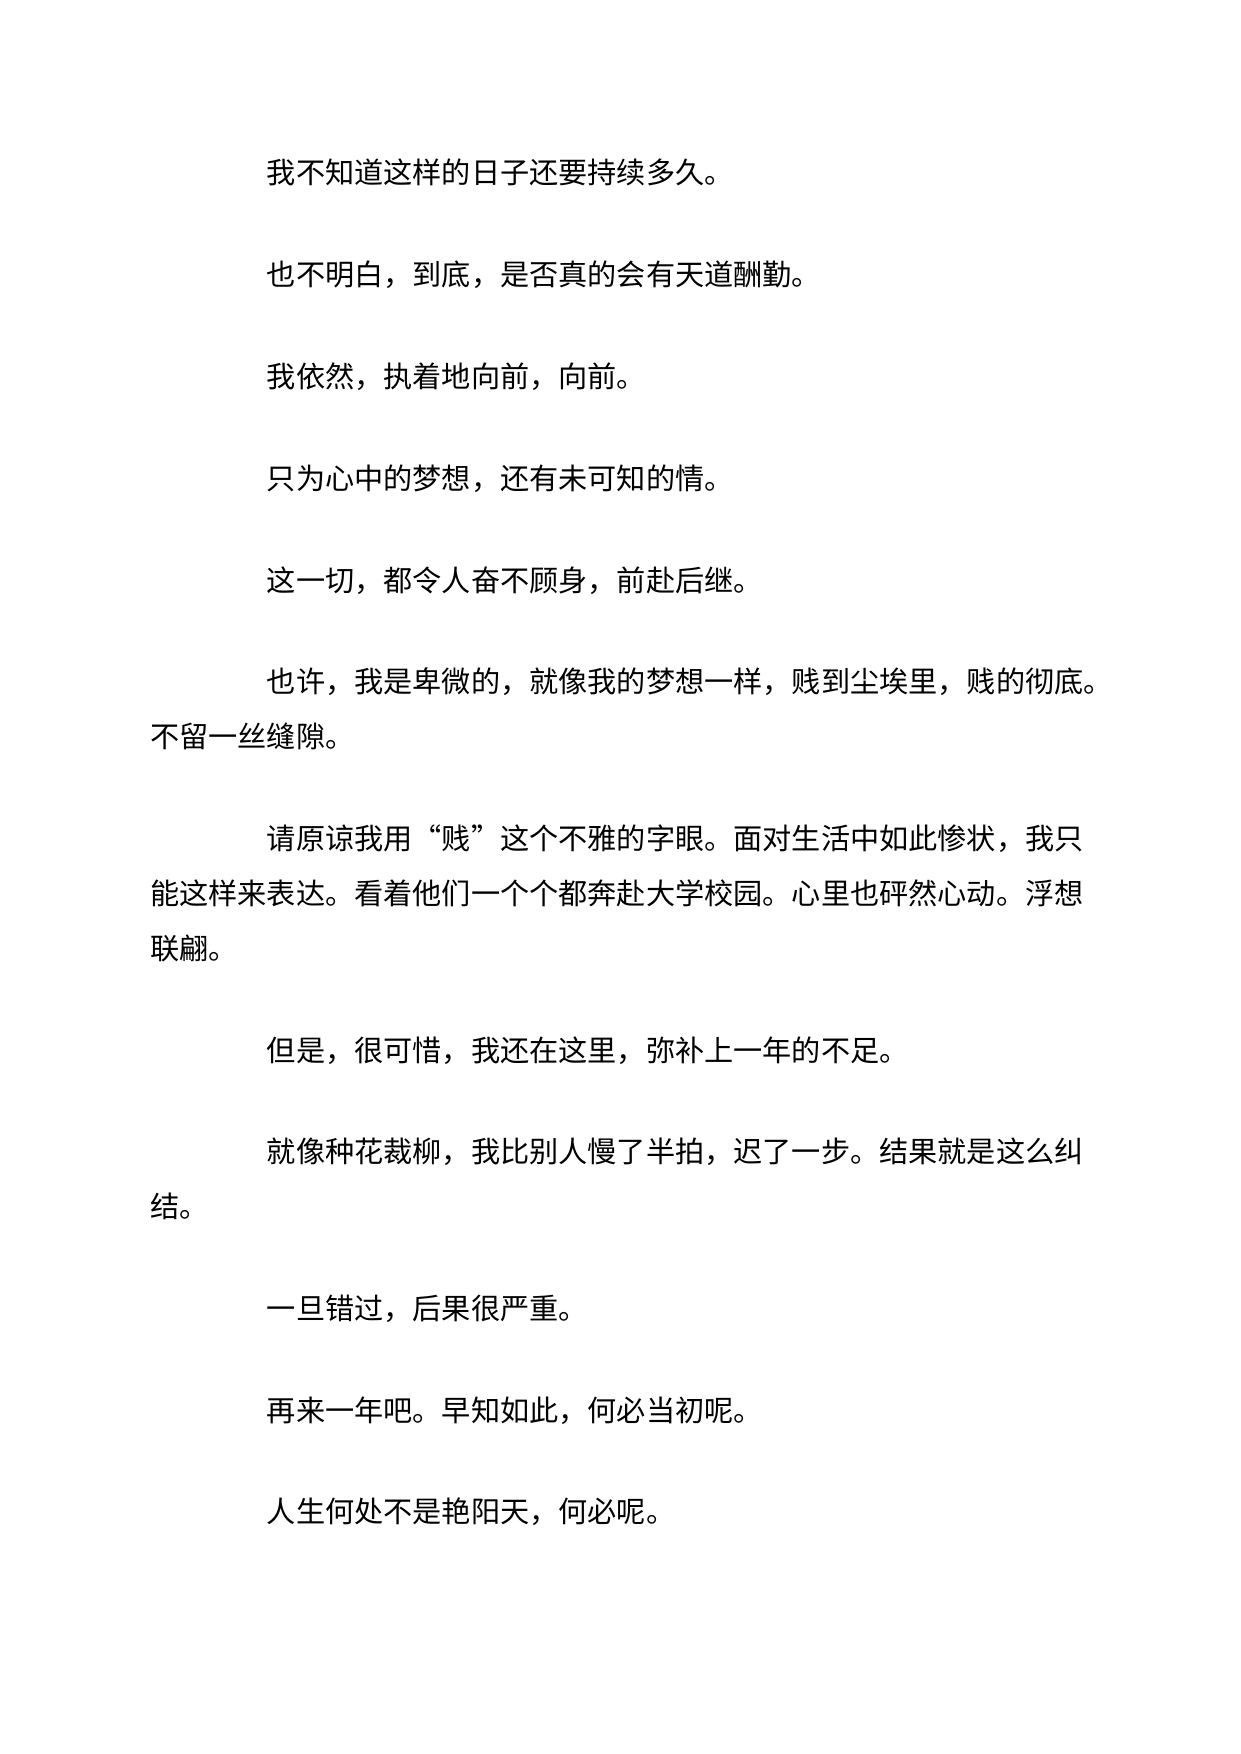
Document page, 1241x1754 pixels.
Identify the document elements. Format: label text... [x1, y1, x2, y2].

text 只为心中的梦想，还有未可知的情。 [150, 455, 1090, 498]
text 我依然，执着地向前，向前。 [150, 353, 1090, 396]
text 也不明白，到底，是否真的会有天道酬勤。 [150, 252, 1090, 294]
text 就像种花裁柳，我比别人慢了半拍，迟了一步。结果就是这么纠结。 [150, 1129, 1090, 1226]
text 再来一年吧。早知如此，何必当初呢。 [150, 1387, 1090, 1429]
text 人生何处不是艳阳天，何必呢。 [150, 1489, 1090, 1531]
text 也许，我是卑微的，就像我的梦想一样，贱到尘埃里，贱的彻底。不留一丝缝隙。 [150, 659, 1090, 756]
text 我不知道这样的日子还要持续多久。 [150, 150, 1090, 192]
text 但是，很可惜，我还在这里，弥补上一年的不足。 [150, 1027, 1090, 1069]
text 这一切，都令人奋不顾身，前赴后继。 [150, 557, 1090, 599]
text 一旦错过，后果很严重。 [150, 1286, 1090, 1328]
text 请原谅我用“贱”这个不雅的字眼。面对生活中如此惨状，我只能这样来表达。看着他们一个个都奔赴大学校园。心里也砰然心动。浮想联翩。 [150, 816, 1090, 968]
